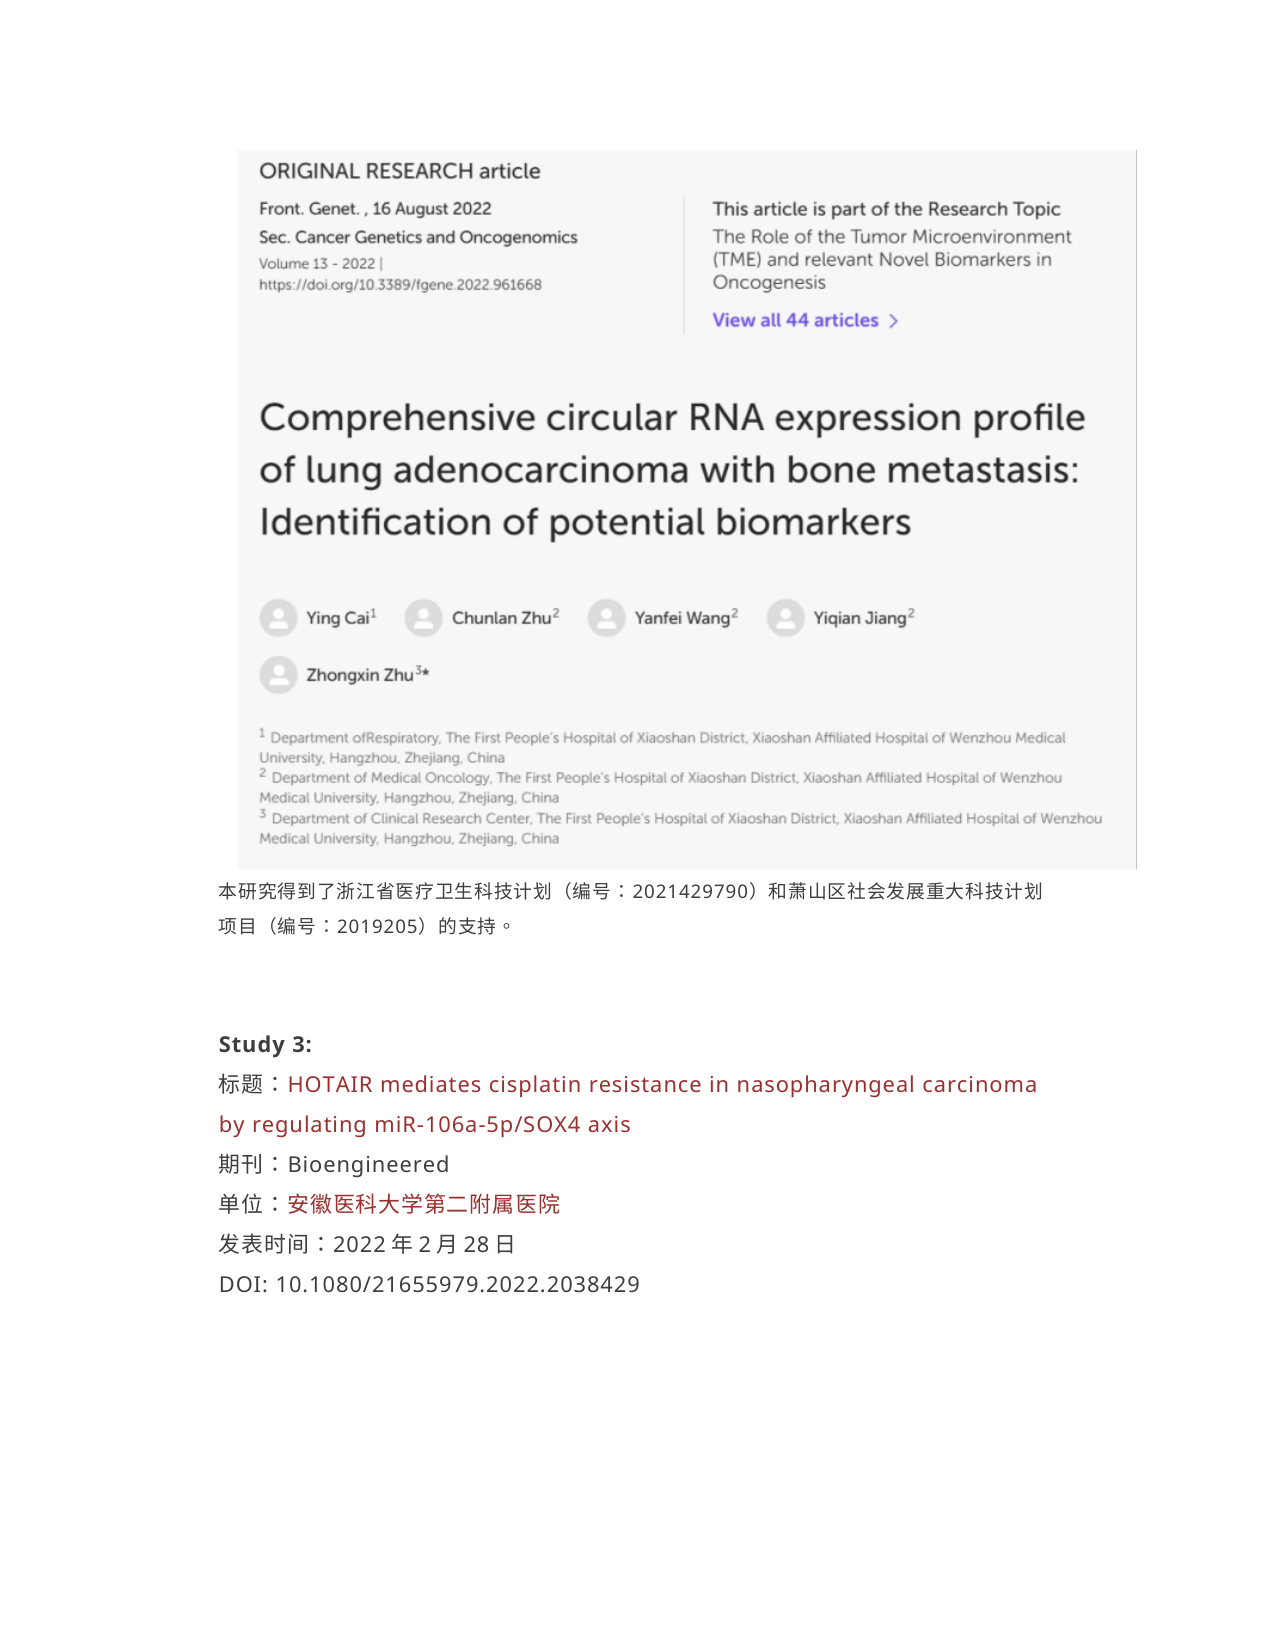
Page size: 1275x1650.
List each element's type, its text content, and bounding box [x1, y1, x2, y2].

text 本研究得到了浙江省医疗卫生科技计划（编号：2021429790）和萧山区社会发展重大科技计划项目（编号：2019205）的支持。 [219, 868, 1056, 938]
text 标题：HOTAIR mediates cisplatin resistance in nasopharyngeal carcinoma by regulating miR-106a-5p/SOX4 axis [219, 1058, 1056, 1138]
text Study 3: [219, 1018, 1056, 1058]
picture [237, 150, 1138, 869]
text 单位：安徽医科大学第二附属医院 [219, 1178, 1056, 1218]
text DOI: 10.1080/21655979.2022.2038429 [219, 1258, 1056, 1298]
text 期刊：Bioengineered [219, 1138, 1056, 1178]
text 发表时间：2022年2月28日 [219, 1218, 1056, 1258]
